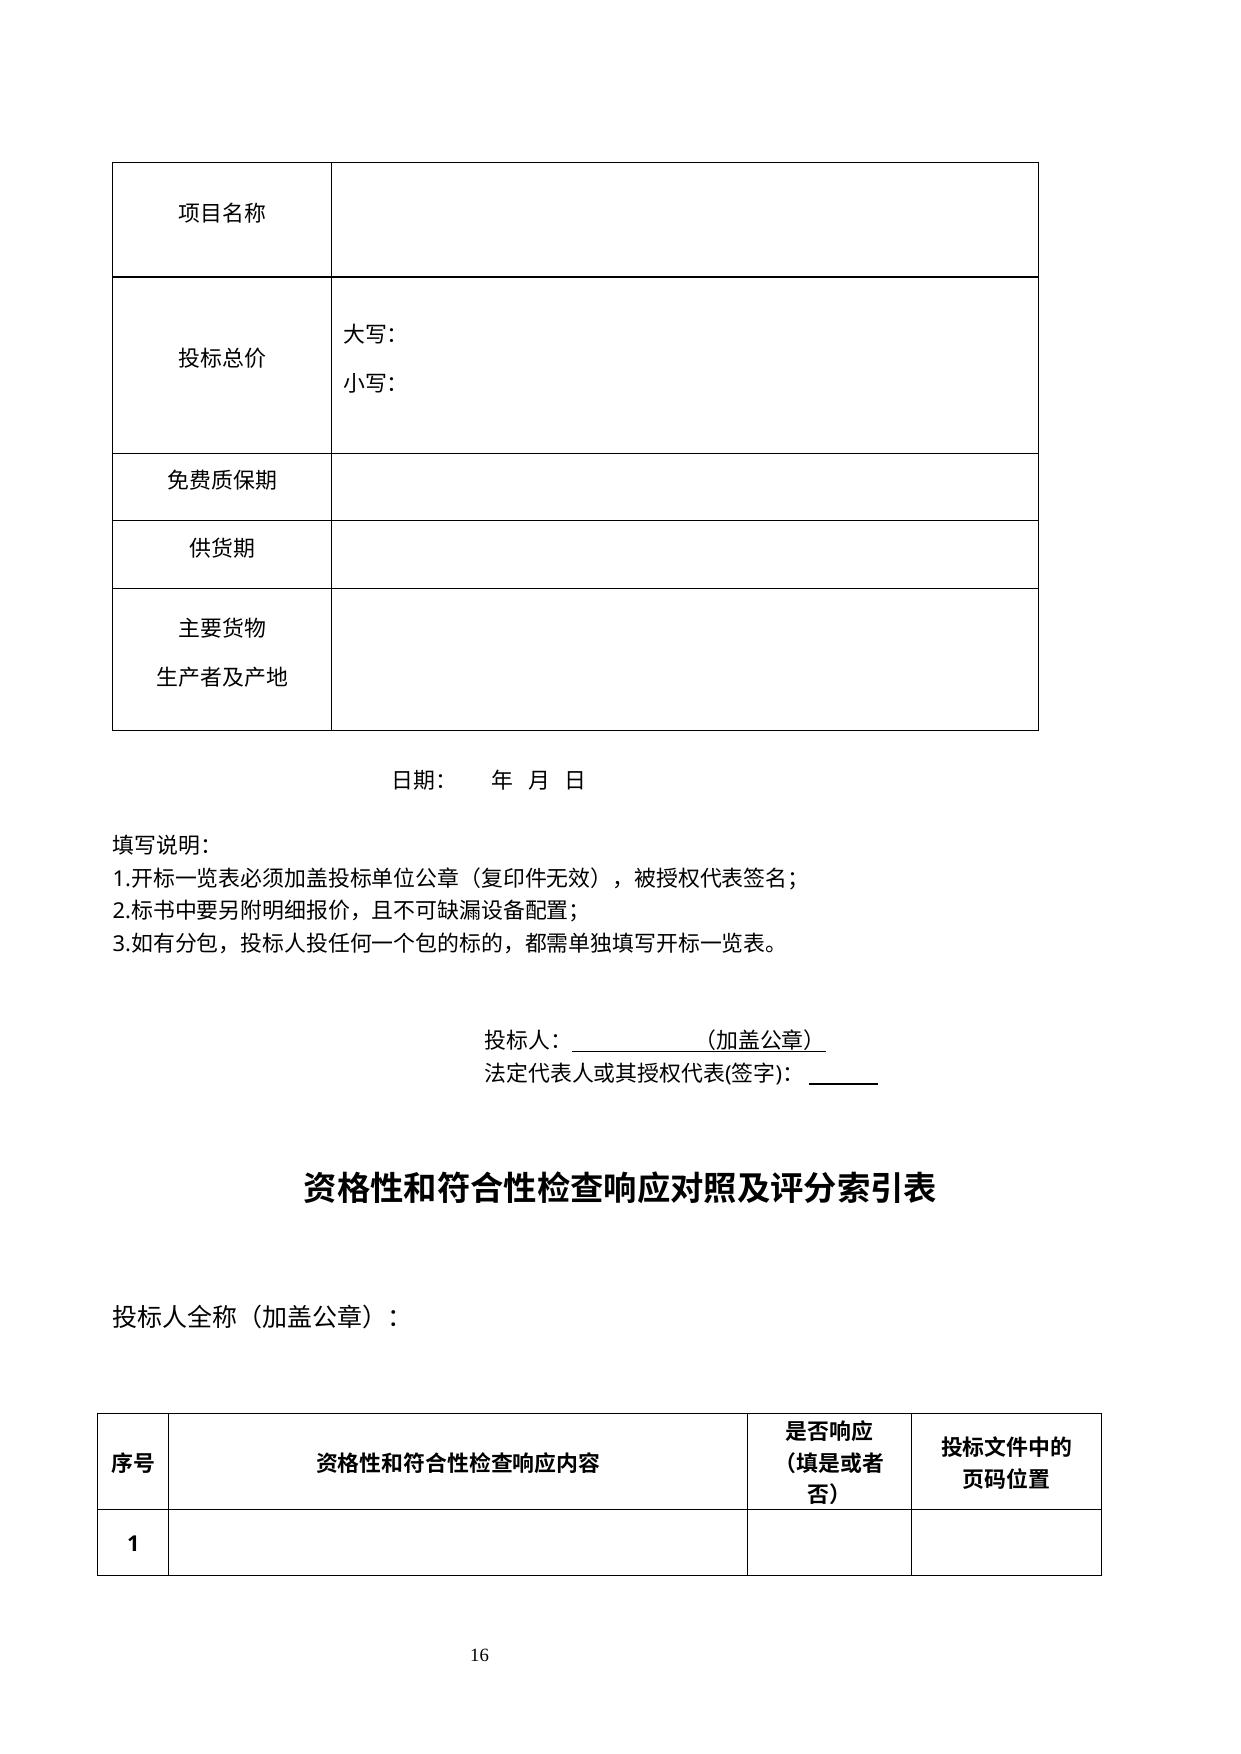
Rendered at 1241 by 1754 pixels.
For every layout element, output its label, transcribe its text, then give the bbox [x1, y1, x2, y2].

table_cell [912, 1510, 1101, 1575]
table_cell 1 [98, 1510, 168, 1575]
table_header 序号 [98, 1414, 168, 1509]
table_header 是否响应 （填是或者否） [748, 1414, 911, 1509]
text 填写说明： [112, 828, 1128, 861]
table_cell 免费质保期 [113, 454, 331, 520]
table_cell 供货期 [113, 521, 331, 588]
text 资格性和符合性检查响应对照及评分索引表 [112, 1153, 1128, 1218]
table_header 投标文件中的 页码位置 [912, 1414, 1101, 1509]
table_header [332, 163, 1038, 276]
text 投标人： （加盖公章） [112, 1023, 1128, 1056]
table_header 项目名称 [113, 163, 331, 276]
table_cell [169, 1510, 747, 1575]
text 法定代表人或其授权代表(签字)： [112, 1056, 1128, 1088]
text 投标人全称（加盖公章）： [112, 1283, 1128, 1348]
table_header 资格性和符合性检查响应内容 [169, 1414, 747, 1509]
table_cell 主要货物 生产者及产地 [113, 589, 331, 729]
table_cell 投标总价 [113, 278, 331, 453]
table_cell [332, 521, 1038, 588]
text 3.如有分包，投标人投任何一个包的标的，都需单独填写开标一览表。 [112, 926, 1128, 958]
table_cell [332, 454, 1038, 520]
table_cell [332, 589, 1038, 729]
text 日期： 年 月 日 [112, 763, 1128, 796]
text 1.开标一览表必须加盖投标单位公章（复印件无效），被授权代表签名； [112, 861, 1128, 893]
table_cell 大写： 小写： [332, 278, 1038, 453]
table_cell [748, 1510, 911, 1575]
text 2.标书中要另附明细报价，且不可缺漏设备配置； [112, 893, 1128, 926]
